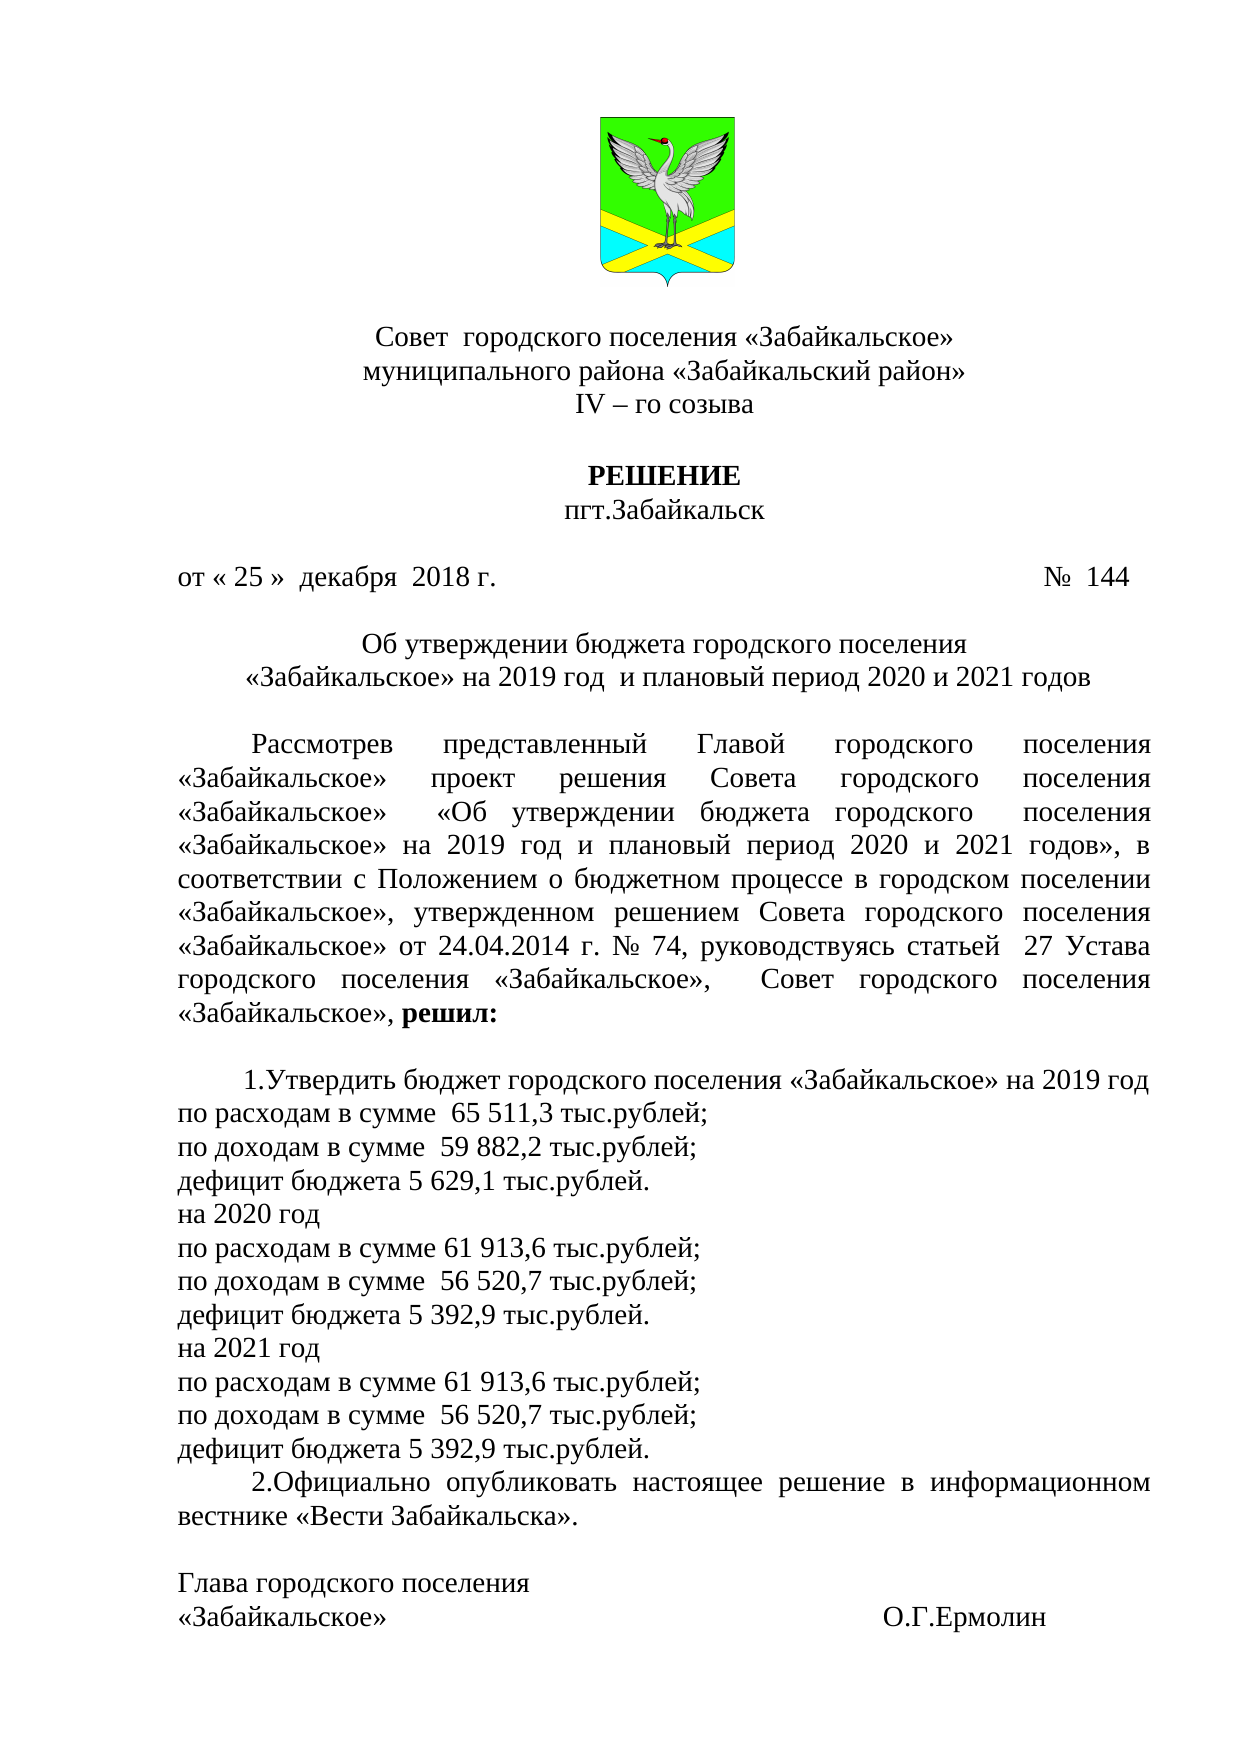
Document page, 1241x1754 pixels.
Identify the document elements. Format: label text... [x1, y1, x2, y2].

text РЕШЕНИЕ [177, 458, 1152, 492]
text Совет городского поселения «Забайкальское» [177, 319, 1152, 353]
picture [600, 117, 735, 287]
text 2.Официально опубликовать настоящее решение в информационном вестнике «Вести Забайкальска». [177, 1464, 1152, 1532]
text «Забайкальское» О.Г.Ермолин [177, 1599, 1152, 1632]
text по доходам в сумме 56 520,7 тыс.рублей; [177, 1397, 1152, 1431]
text муниципального района «Забайкальский район» [177, 353, 1152, 386]
text IV – го созыва [177, 386, 1152, 420]
text на 2020 год [177, 1196, 1152, 1230]
text «Забайкальское» на 2019 год и плановый период 2020 и 2021 годов [177, 659, 1152, 693]
text дефицит бюджета 5 392,9 тыс.рублей. [177, 1431, 1152, 1464]
text Рассмотрев представленный Главой городского поселения «Забайкальское» проект решения Совета городского поселения «Забайкальское» «Об утверждении бюджета городского поселения «Забайкальское» на 2019 год и плановый период 2020 и 2021 годов», в соответствии с Положением о бюджетном процессе в городском поселении «Забайкальское», утвержденном решением Совета городского поселения «Забайкальское» от 24.04.2014 г. № 74, руководствуясь статьей 27 Устава городского поселения «Забайкальское», Совет городского поселения «Забайкальское», решил: [177, 727, 1152, 1028]
text Глава городского поселения [177, 1565, 1152, 1599]
text по доходам в сумме 56 520,7 тыс.рублей; [177, 1263, 1152, 1297]
text от « 25 » декабря 2018 г. № 144 [177, 559, 1152, 592]
text по доходам в сумме 59 882,2 тыс.рублей; [177, 1129, 1152, 1163]
text по расходам в сумме 65 511,3 тыс.рублей; [177, 1096, 1152, 1129]
text пгт.Забайкальск [177, 492, 1152, 525]
text дефицит бюджета 5 629,1 тыс.рублей. [177, 1163, 1152, 1196]
text по расходам в сумме 61 913,6 тыс.рублей; [177, 1230, 1152, 1263]
text 1.Утвердить бюджет городского поселения «Забайкальское» на 2019 год [177, 1062, 1152, 1096]
text на 2021 год [177, 1330, 1152, 1364]
text дефицит бюджета 5 392,9 тыс.рублей. [177, 1297, 1152, 1330]
text по расходам в сумме 61 913,6 тыс.рублей; [177, 1364, 1152, 1397]
text Об утверждении бюджета городского поселения [177, 626, 1152, 659]
